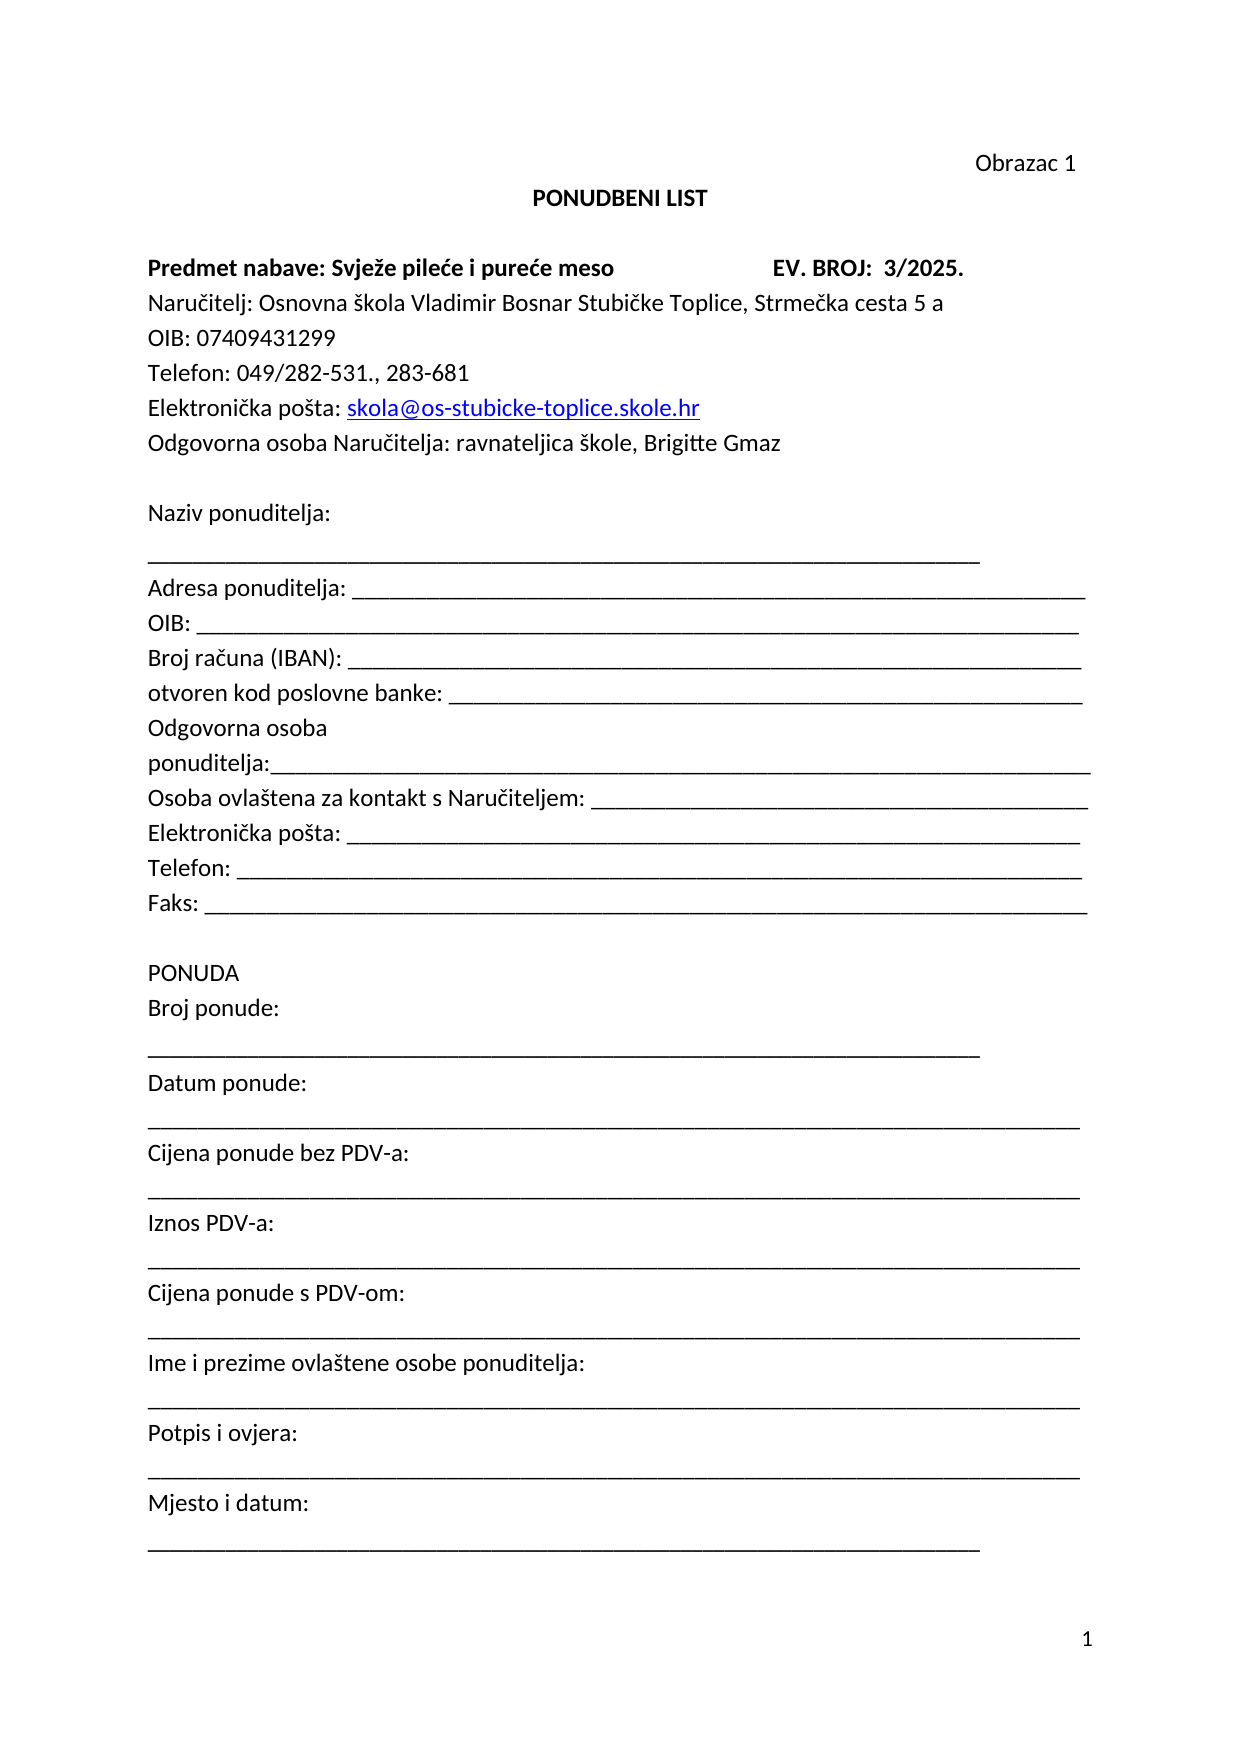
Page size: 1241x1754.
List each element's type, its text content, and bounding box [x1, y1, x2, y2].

text Adresa ponuditelja: ___________________________________________________________ [148, 572, 1093, 603]
text Datum ponude: ___________________________________________________________________________ [148, 1067, 1093, 1133]
text Telefon: ____________________________________________________________________ [148, 852, 1093, 883]
text Broj računa (IBAN): ___________________________________________________________ [148, 642, 1093, 673]
text Mjesto i datum: [148, 1487, 1093, 1518]
text Obrazac 1 [885, 148, 1093, 178]
text Elektronička pošta: ___________________________________________________________ [148, 817, 1093, 848]
text Telefon: 049/282-531., 283-681 [148, 358, 1093, 388]
text Cijena ponude s PDV-om: ___________________________________________________________________________ [148, 1277, 1093, 1343]
text Elektronička pošta: skola@os-stubicke-toplice.skole.hr [148, 393, 1093, 423]
text PONUDBENI LIST [148, 183, 1093, 213]
text Odgovorna osoba ponuditelja:__________________________________________________________________ [148, 712, 1093, 778]
text Naziv ponuditelja: ___________________________________________________________________________ [148, 498, 1093, 567]
text Cijena ponude bez PDV-a: ___________________________________________________________________________ [148, 1137, 1093, 1203]
text PONUDA [148, 957, 1093, 988]
text Broj ponude: ___________________________________________________________________________ [148, 992, 1093, 1062]
text Iznos PDV-a: ___________________________________________________________________________ [148, 1207, 1093, 1273]
text Predmet nabave: Svježe pileće i pureće meso EV. BROJ: 3/2025. [148, 253, 1093, 283]
text Potpis i ovjera: [148, 1417, 1093, 1448]
text OIB: 07409431299 [148, 323, 1093, 353]
text OIB: _______________________________________________________________________ [148, 607, 1093, 638]
text Osoba ovlaštena za kontakt s Naručiteljem: ________________________________________ [148, 782, 1093, 813]
text otvoren kod poslovne banke: ___________________________________________________ [148, 677, 1093, 708]
text Faks: _______________________________________________________________________ [148, 887, 1093, 918]
text ___________________________________________________________________________ [148, 1522, 1093, 1556]
text ___________________________________________________________________________ [148, 1452, 1093, 1483]
text Ime i prezime ovlaštene osobe ponuditelja: ___________________________________________________________________________ [148, 1347, 1093, 1413]
text Naručitelj: Osnovna škola Vladimir Bosnar Stubičke Toplice, Strmečka cesta 5 a [148, 288, 1093, 318]
text Odgovorna osoba Naručitelja: ravnateljica škole, Brigitte Gmaz [148, 428, 1093, 458]
